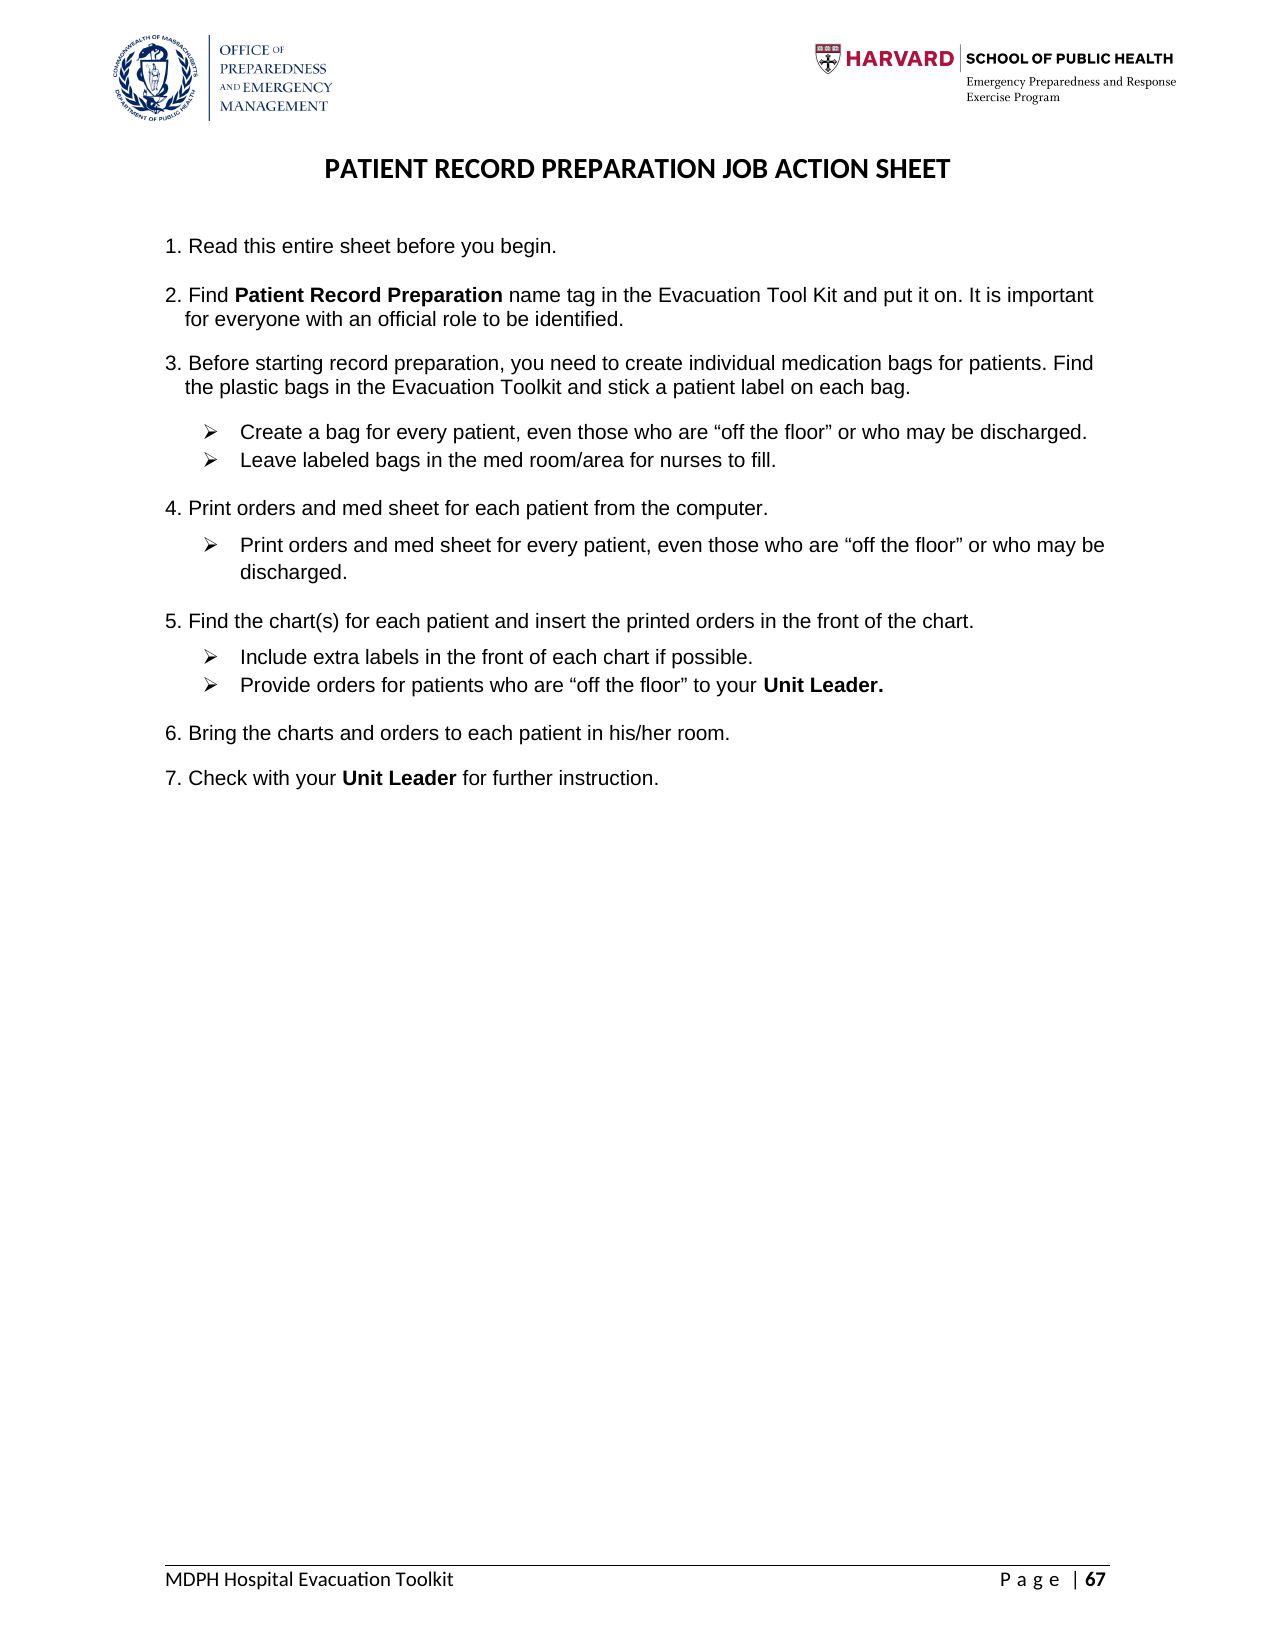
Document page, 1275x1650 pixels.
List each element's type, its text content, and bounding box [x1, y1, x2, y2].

text 2. Find Patient Record Preparation name tag in the Evacuation Tool Kit and put it on. It is important for everyone with an official role to be identified. [165, 282, 1110, 330]
list Provide orders for patients who are “off the floor” to your Unit Leader. [202, 672, 1110, 697]
picture [754, 12, 1233, 133]
text 1. Read this entire sheet before you begin. [165, 234, 1110, 258]
list Include extra labels in the front of each chart if possible. [202, 645, 1110, 669]
picture [113, 35, 333, 121]
text 7. Check with your Unit Leader for further instruction. [165, 766, 1110, 790]
list Leave labeled bags in the med room/area for nurses to fill. [202, 448, 1110, 472]
subtitle PATIENT RECORD PREPARATION JOB ACTION SHEET [165, 151, 1110, 186]
text 5. Find the chart(s) for each patient and insert the printed orders in the front of the chart. [165, 608, 1110, 632]
text 4. Print orders and med sheet for each patient from the computer. [165, 496, 1110, 520]
text 3. Before starting record preparation, you need to create individual medication bags for patients. Find the plastic bags in the Evacuation Toolkit and stick a patient label on each bag. [165, 351, 1110, 399]
list Create a bag for every patient, even those who are “off the floor” or who may be discharged. [202, 420, 1110, 444]
text 6. Bring the charts and orders to each patient in his/her room. [165, 721, 1110, 745]
list Print orders and med sheet for every patient, even those who are “off the floor” or who may be discharged. [202, 532, 1110, 584]
